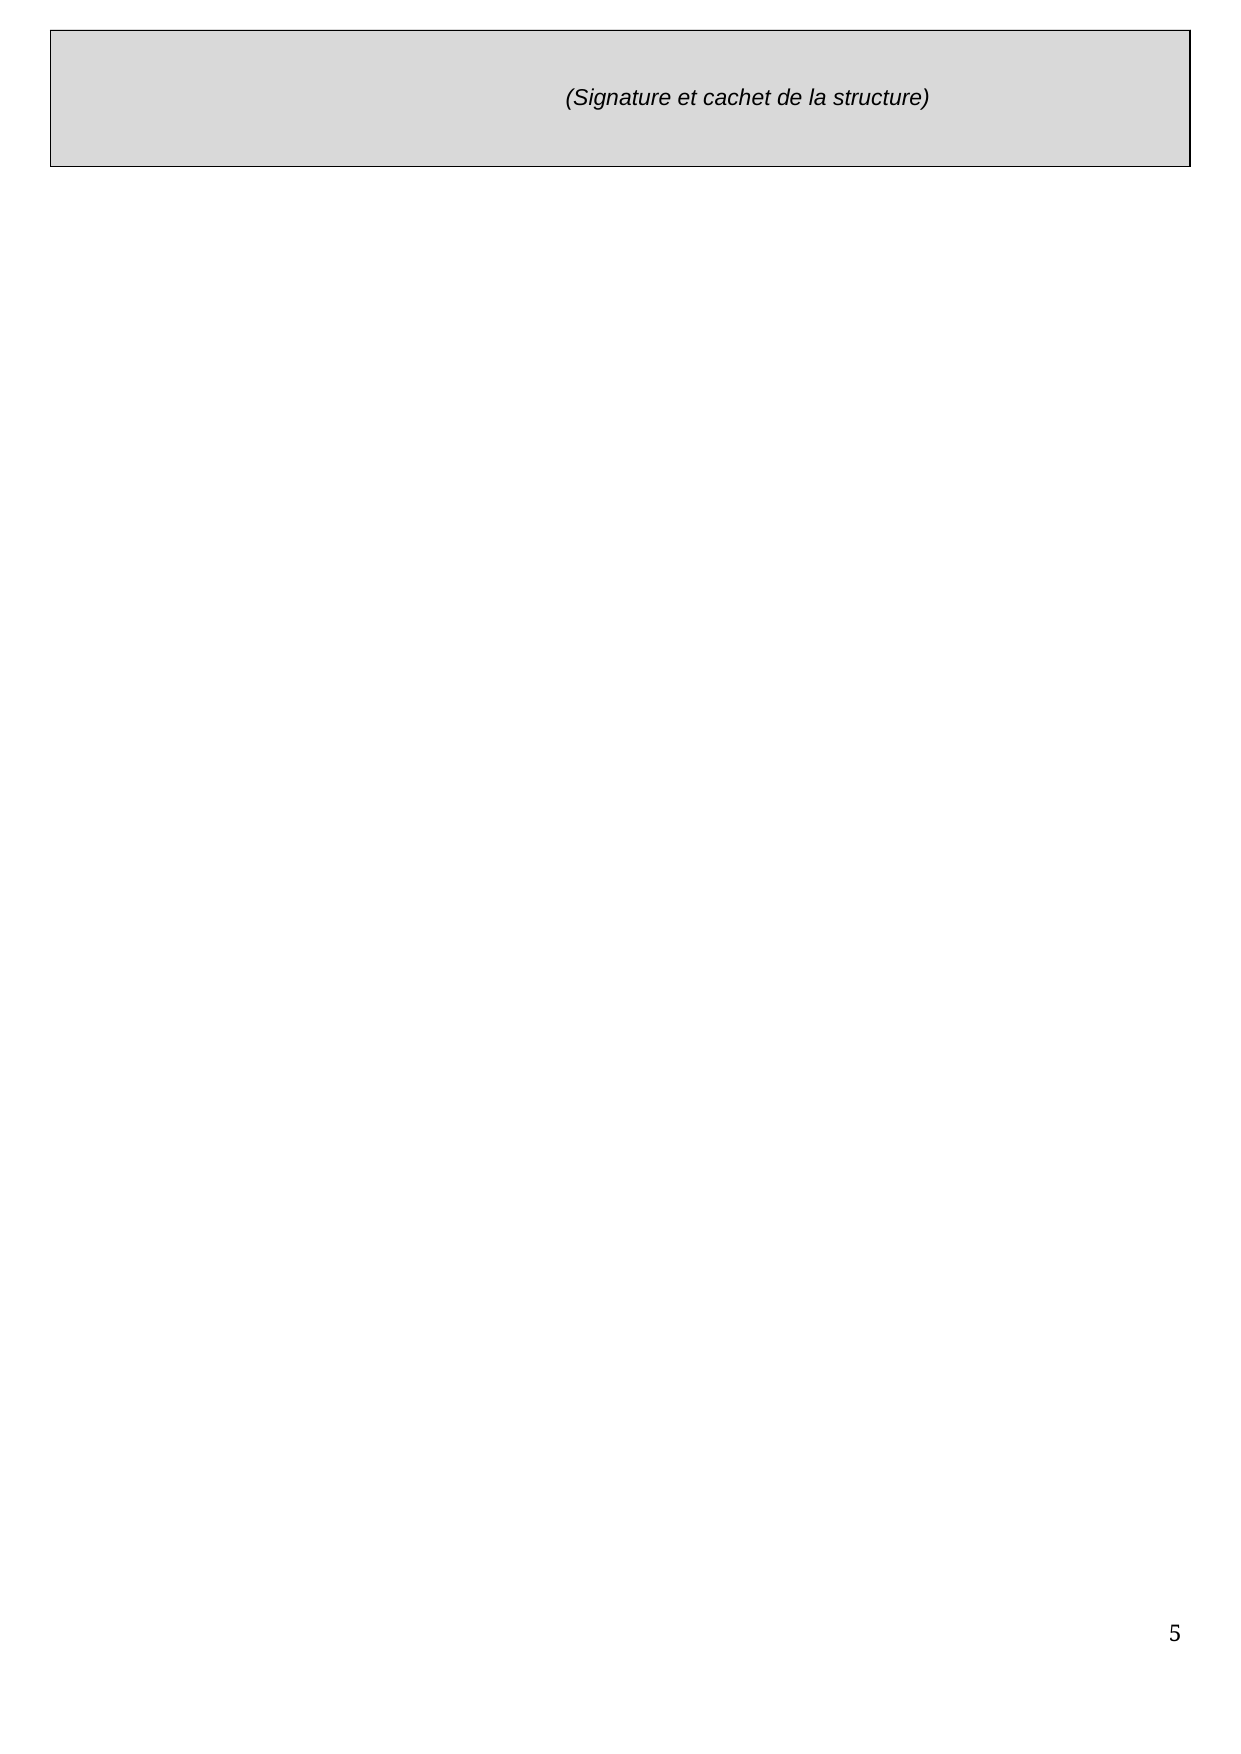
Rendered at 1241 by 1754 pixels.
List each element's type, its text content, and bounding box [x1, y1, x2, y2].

text (Signature et cachet de la structure) [51, 81, 1189, 110]
